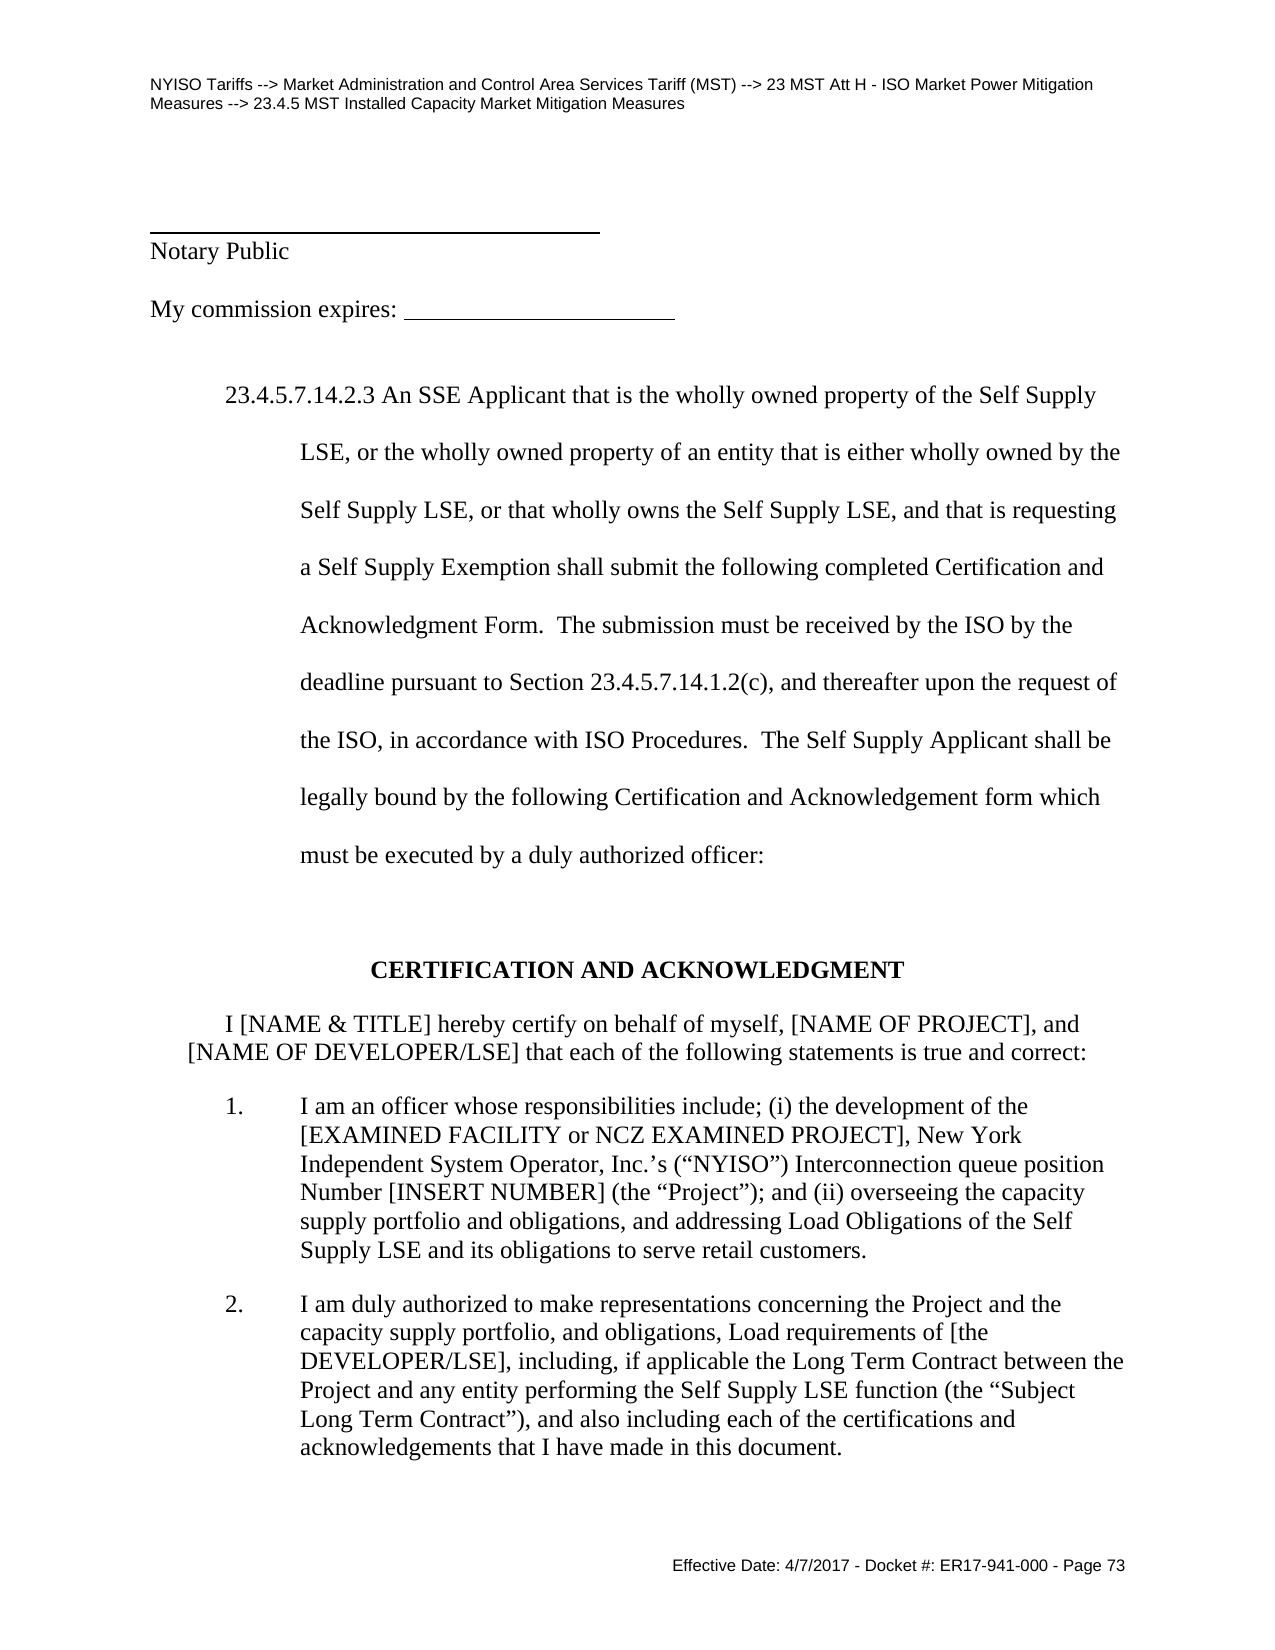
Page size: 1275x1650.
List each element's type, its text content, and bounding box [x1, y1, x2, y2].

text I [NAME & TITLE] hereby certify on behalf of myself, [NAME OF PROJECT], and [NAME OF DEVELOPER/LSE] that each of the following statements is true and correct: [187, 1009, 1125, 1066]
text 2. I am duly authorized to make representations concerning the Project and the capacity supply portfolio, and obligations, Load requirements of [the DEVELOPER/LSE], including, if applicable the Long Term Contract between the Project and any entity performing the Self Supply LSE function (the “Subject Long Term Contract”), and also including each of the certifications and acknowledgements that I have made in this document. [225, 1289, 1125, 1461]
text 23.4.5.7.14.2.3 An SSE Applicant that is the wholly owned property of the Self Supply LSE, or the wholly owned property of an entity that is either wholly owned by the Self Supply LSE, or that wholly owns the Self Supply LSE, and that is requesting a Self Supply Exemption shall submit the following completed Certification and Acknowledgment Form. The submission must be received by the ISO by the deadline pursuant to Section 23.4.5.7.14.1.2(c), and thereafter upon the request of the ISO, in accordance with ISO Procedures. The Self Supply Applicant shall be legally bound by the following Certification and Acknowledgement form which must be executed by a duly authorized officer: [225, 380, 1125, 869]
text Notary Public [150, 236, 1125, 265]
text 1. I am an officer whose responsibilities include; (i) the development of the [EXAMINED FACILITY or NCZ EXAMINED PROJECT], New York Independent System Operator, Inc.’s (“NYISO”) Interconnection queue position Number [INSERT NUMBER] (the “Project”); and (ii) overseeing the capacity supply portfolio and obligations, and addressing Load Obligations of the Self Supply LSE and its obligations to serve retail customers. [225, 1091, 1125, 1264]
text My commission expires: [150, 294, 1125, 322]
text CERTIFICATION AND ACKNOWLEDGMENT [150, 955, 1125, 984]
